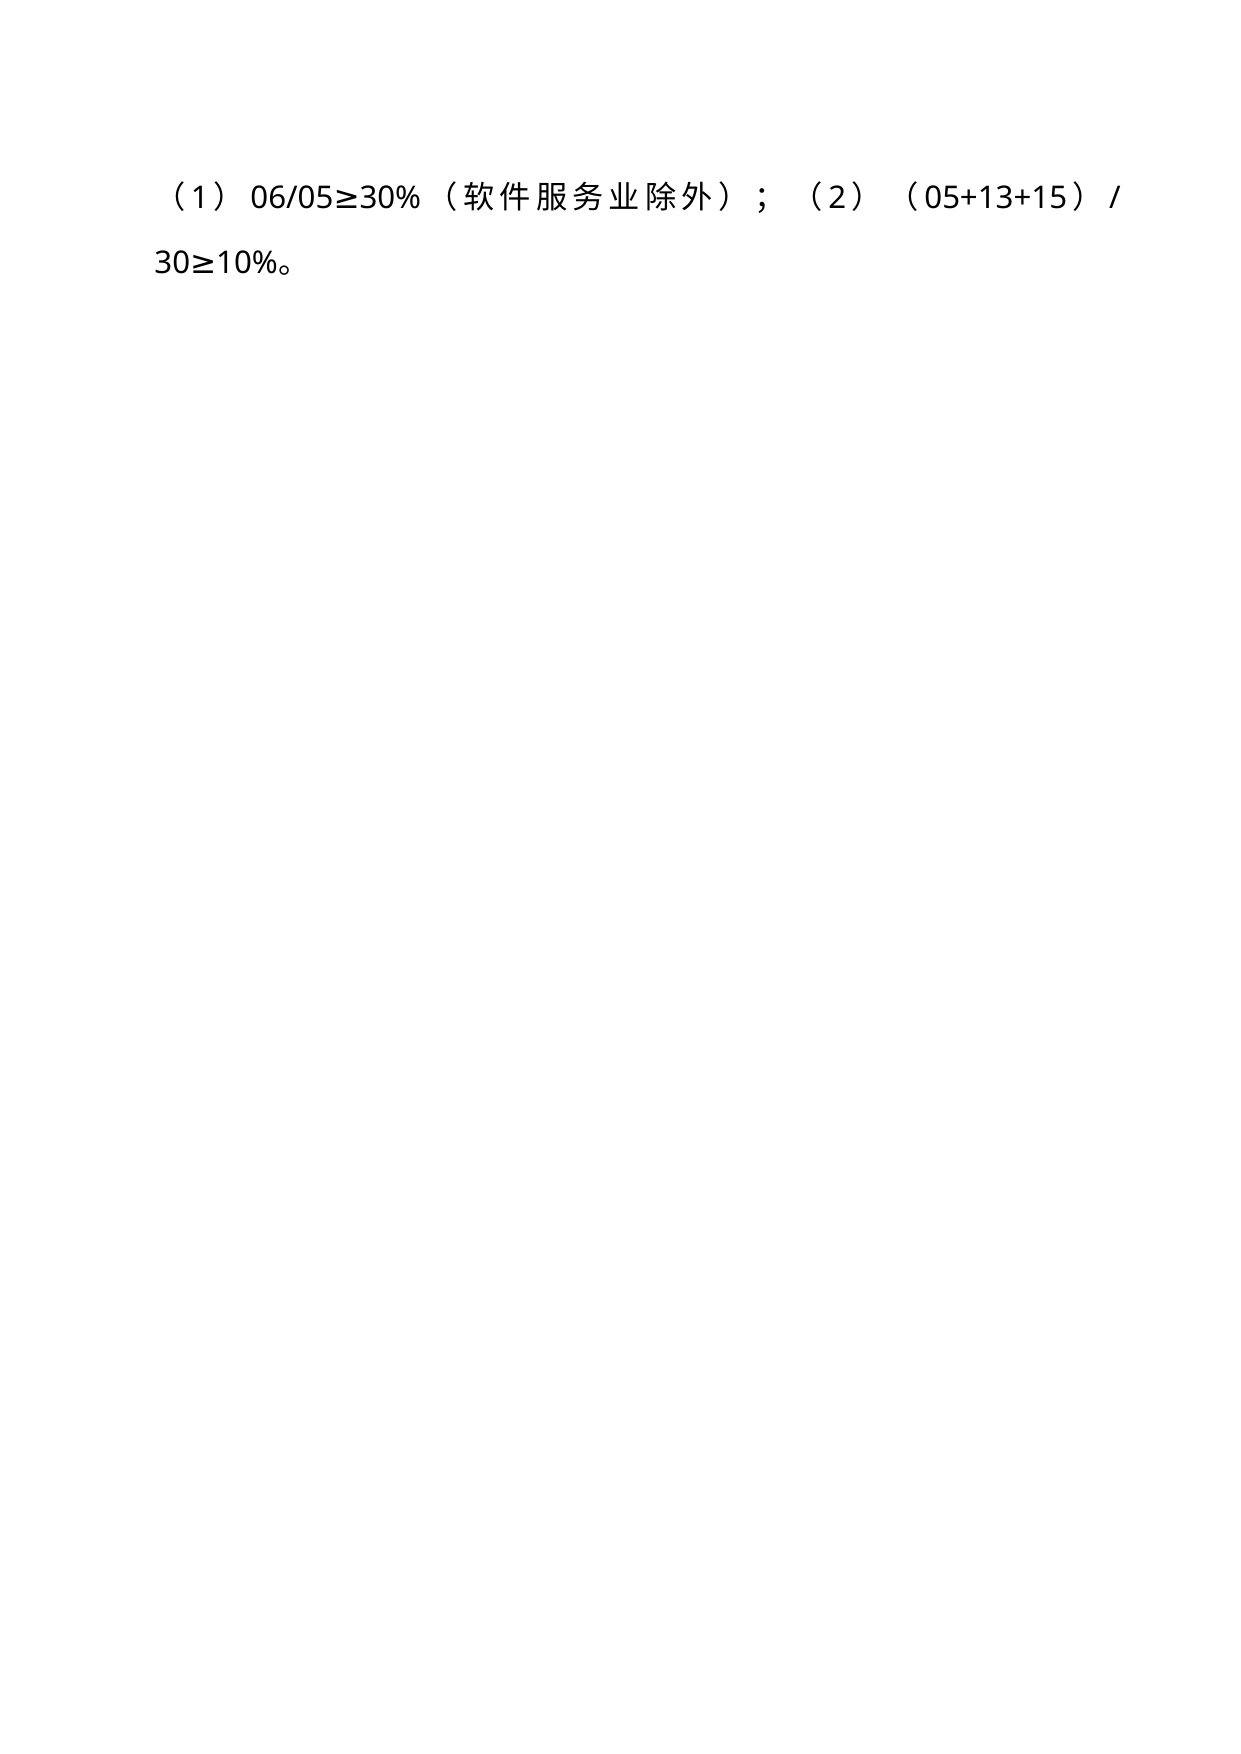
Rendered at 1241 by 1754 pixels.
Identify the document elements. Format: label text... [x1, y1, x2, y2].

text （1）06/05≥30%（软件服务业除外）；（2）（05+13+15）/30≥10%。 [154, 162, 1121, 292]
